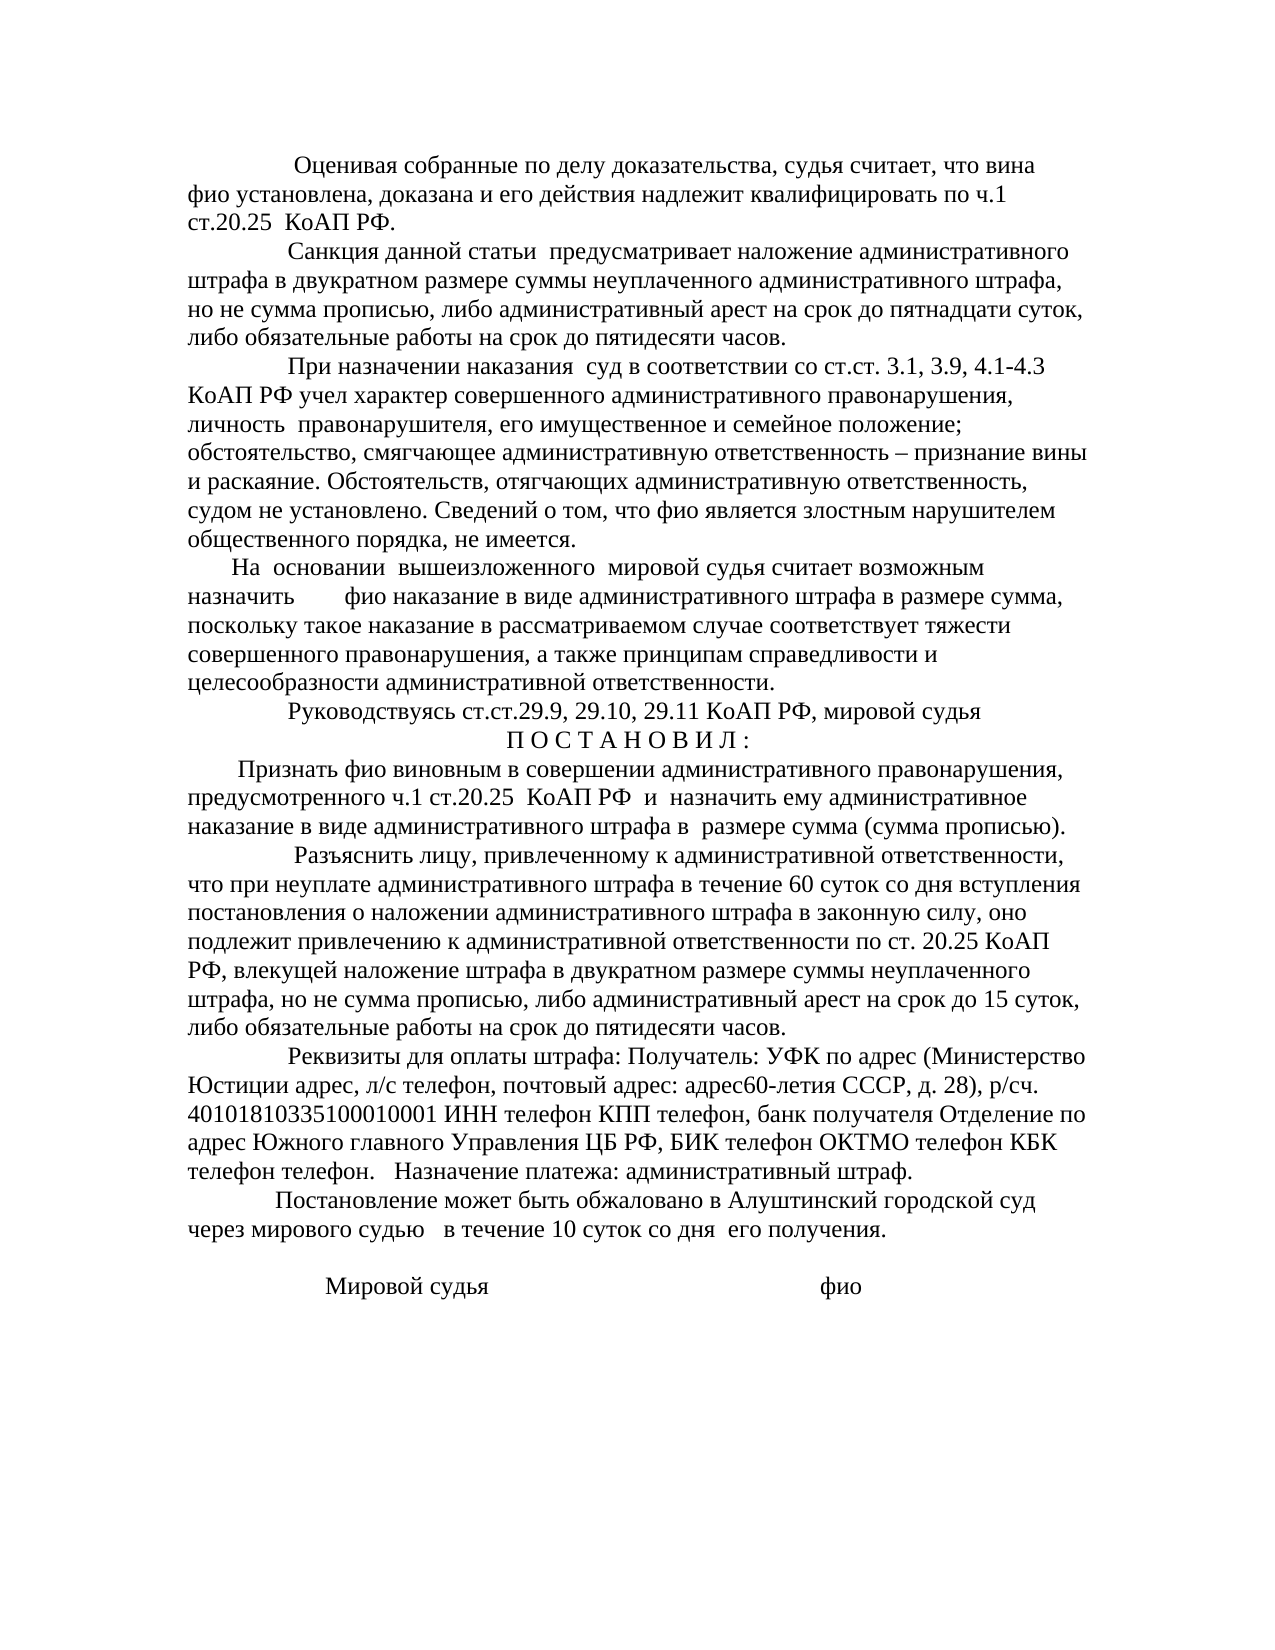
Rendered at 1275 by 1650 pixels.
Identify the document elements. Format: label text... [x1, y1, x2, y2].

text Разъяснить лицу, привлеченному к административной ответственности, что при неуплате административного штрафа в течение 60 суток со дня вступления постановления о наложении административного штрафа в законную силу, оно подлежит привлечению к административной ответственности по ст. 20.25 КоАП РФ, влекущей наложение штрафа в двукратном размере суммы неуплаченного штрафа, но не сумма прописью, либо административный арест на срок до 15 суток, либо обязательные работы на срок до пятидесяти часов. [187, 840, 1087, 1041]
text Оценивая собранные по делу доказательства, судья считает, что вина фио установлена, доказана и его действия надлежит квалифицировать по ч.1 ст.20.25 КоАП РФ. [187, 150, 1087, 236]
text Руководствуясь ст.ст.29.9, 29.10, 29.11 КоАП РФ, мировой судья [187, 696, 1087, 725]
text На основании вышеизложенного мировой судья считает возможным назначить фио наказание в виде административного штрафа в размере сумма, поскольку такое наказание в рассматриваемом случае соответствует тяжести совершенного правонарушения, а также принципам справедливости и целесообразности административной ответственности. [187, 552, 1087, 696]
text Мировой судья фио [187, 1271, 1087, 1300]
text Признать фио виновным в совершении административного правонарушения, предусмотренного ч.1 ст.20.25 КоАП РФ и назначить ему административное наказание в виде административного штрафа в размере сумма (сумма прописью). [187, 754, 1087, 840]
text П О С Т А Н О В И Л : [187, 725, 1087, 754]
text При назначении наказания суд в соответствии со ст.ст. 3.1, 3.9, 4.1-4.3 КоАП РФ учел характер совершенного административного правонарушения, личность правонарушителя, его имущественное и семейное положение; обстоятельство, смягчающее административную ответственность – признание вины и раскаяние. Обстоятельств, отягчающих административную ответственность, судом не установлено. Сведений о том, что фио является злостным нарушителем общественного порядка, не имеется. [187, 351, 1087, 552]
text Санкция данной статьи предусматривает наложение административного штрафа в двукратном размере суммы неуплаченного административного штрафа, но не сумма прописью, либо административный арест на срок до пятнадцати суток, либо обязательные работы на срок до пятидесяти часов. [187, 236, 1087, 351]
text Постановление может быть обжаловано в Алуштинский городской суд через мирового судью в течение 10 суток со дня его получения. [187, 1185, 1087, 1242]
text Реквизиты для оплаты штрафа: Получатель: УФК по адрес (Министерство Юстиции адрес, л/с телефон, почтовый адрес: адрес60-летия СССР, д. 28), р/сч. 40101810335100010001 ИНН телефон КПП телефон, банк получателя Отделение по адрес Южного главного Управления ЦБ РФ, БИК телефон ОКТМО телефон КБК телефон телефон. Назначение платежа: административный штраф. [187, 1041, 1087, 1185]
